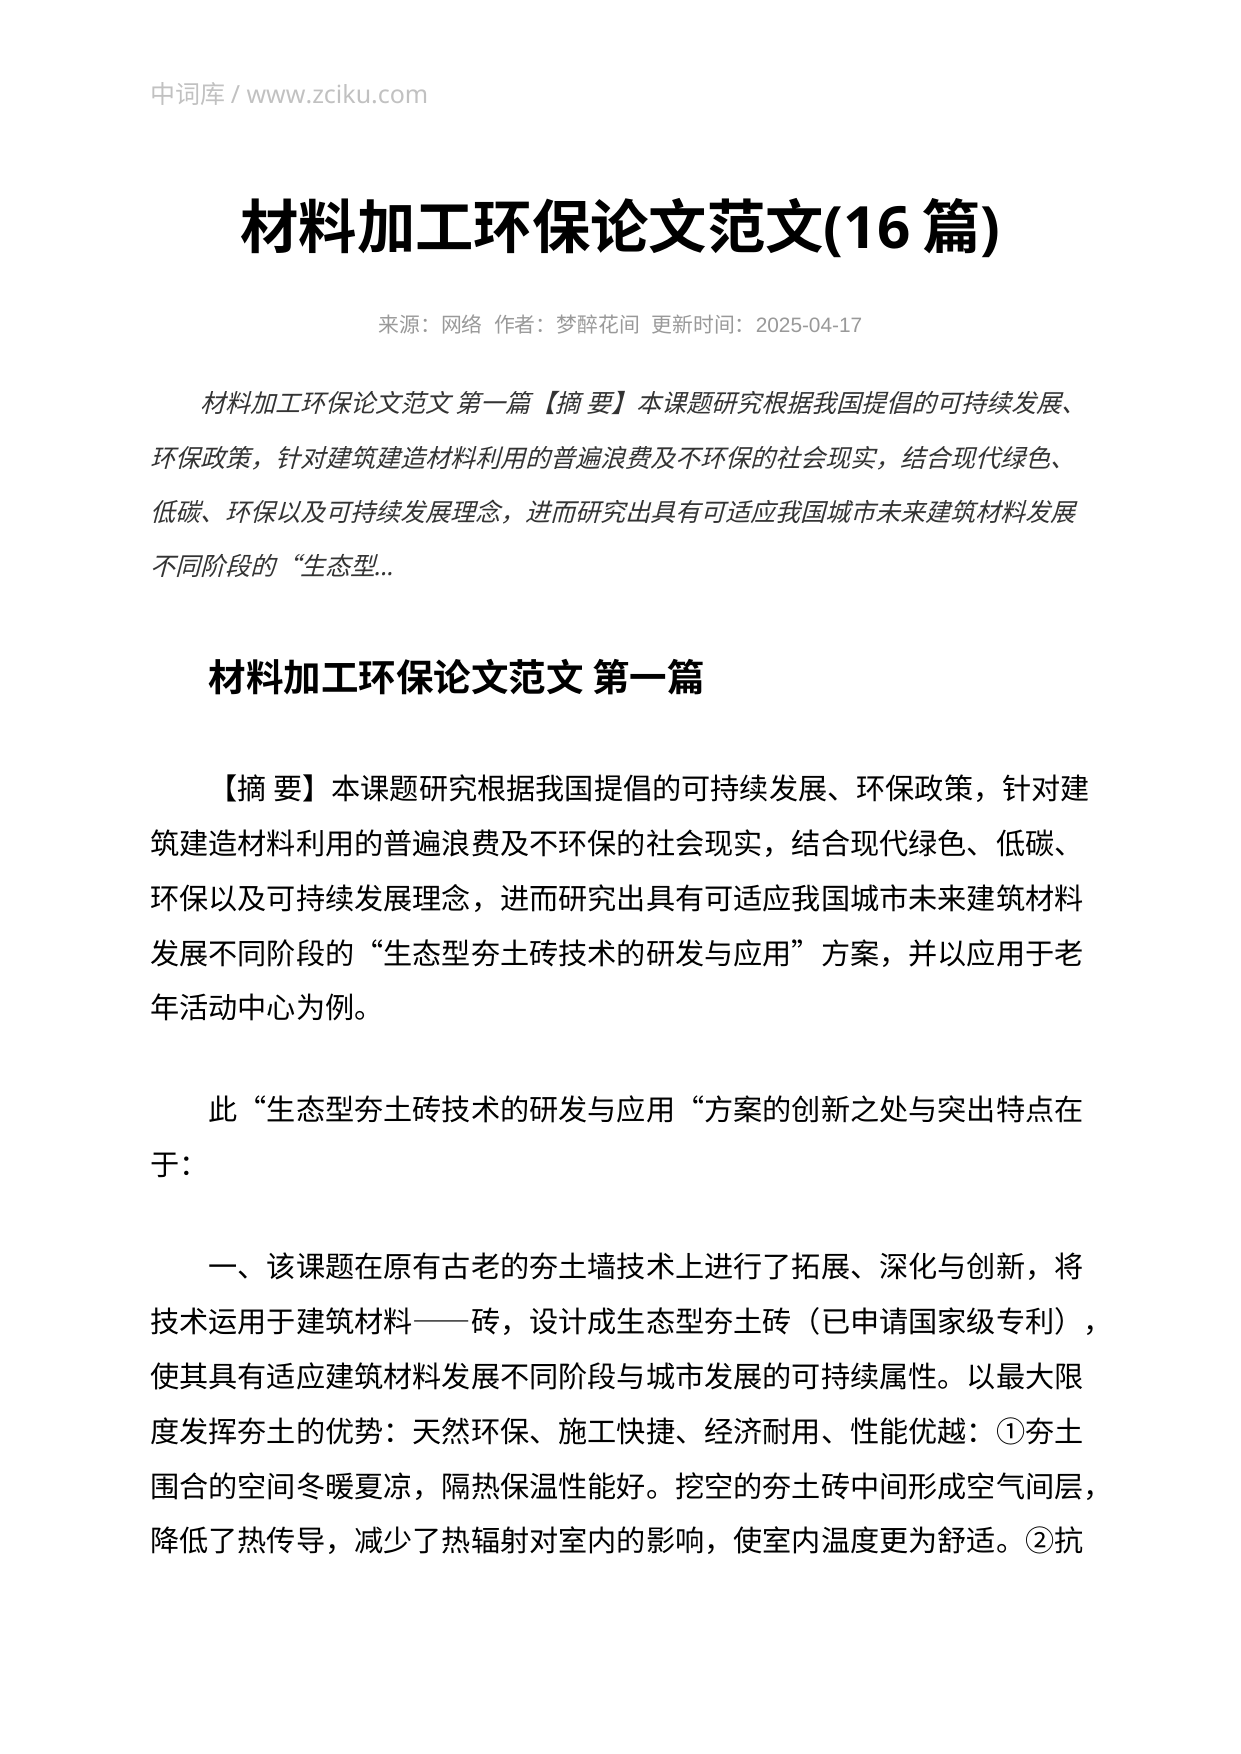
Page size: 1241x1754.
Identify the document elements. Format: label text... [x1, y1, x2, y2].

text 材料加工环保论文范文 第一篇【摘 要】本课题研究根据我国提倡的可持续发展、环保政策，针对建筑建造材料利用的普遍浪费及不环保的社会现实，结合现代绿色、低碳、环保以及可持续发展理念，进而研究出具有可适应我国城市未来建筑材料发展不同阶段的“生态型... [150, 384, 1090, 583]
text 来源：网络 作者：梦醉花间 更新时间：2025-04-17 [150, 313, 1090, 337]
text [150, 1243, 1090, 1560]
text 材料加工环保论文范文 第一篇 [150, 648, 1090, 702]
subtitle 材料加工环保论文范文(16篇) [150, 181, 1090, 266]
text 【摘 要】本课题研究根据我国提倡的可持续发展、环保政策，针对建筑建造材料利用的普遍浪费及不环保的社会现实，结合现代绿色、低碳、环保以及可持续发展理念，进而研究出具有可适应我国城市未来建筑材料发展不同阶段的“生态型夯土砖技术的研发与应用”方案，并以应用于老年活动中心为例。 [150, 766, 1090, 1027]
text 此“生态型夯土砖技术的研发与应用“方案的创新之处与突出特点在于： [150, 1087, 1090, 1184]
